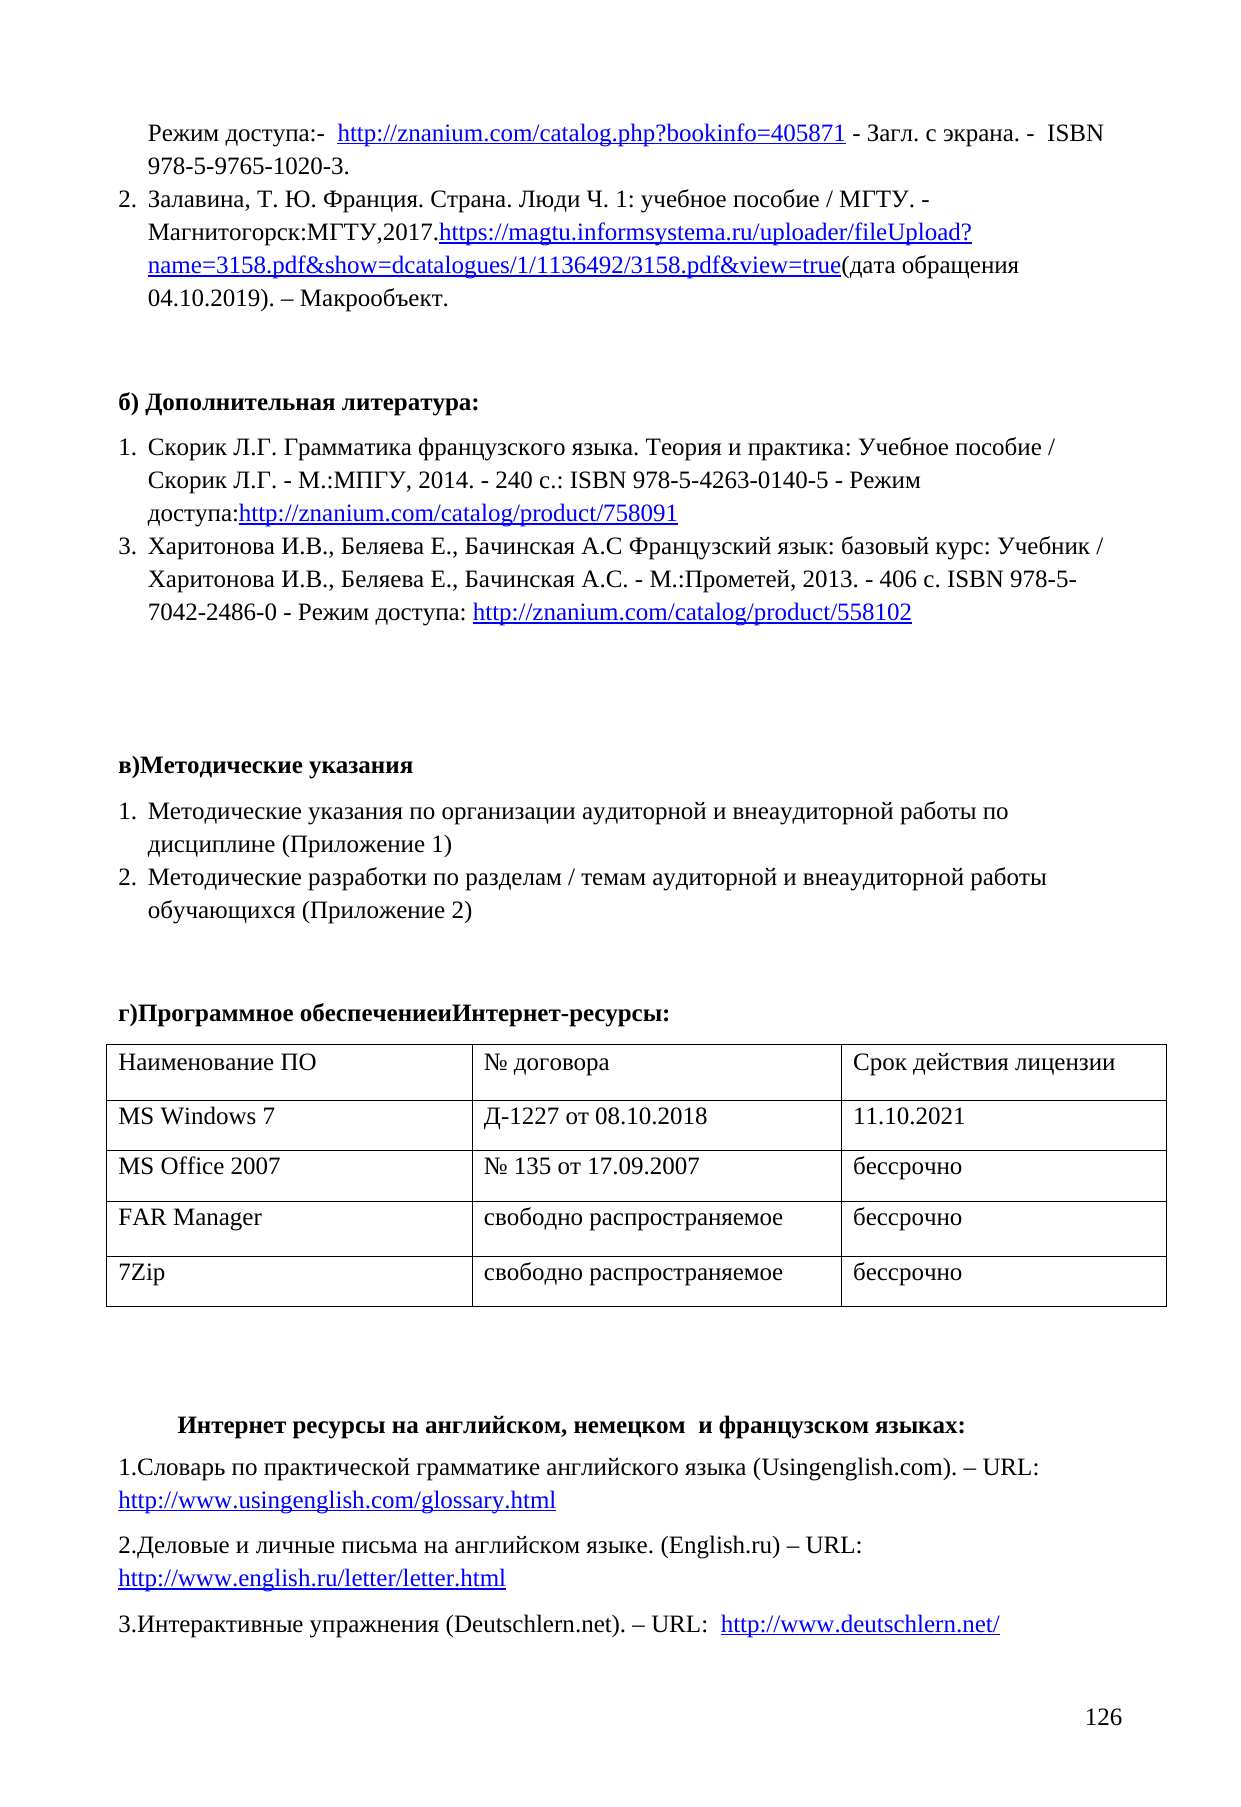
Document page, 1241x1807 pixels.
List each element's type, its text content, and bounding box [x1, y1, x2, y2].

table_cell Д-1227 от 08.10.2018 [473, 1101, 841, 1150]
table_cell бессрочно [842, 1202, 1166, 1256]
list 1. Скорик Л.Г. Грамматика французского языка. Теория и практика: Учебное пособие / Скорик Л.Г. - М.:МПГУ, 2014. - 240 с.: ISBN 978-5-4263-0140-5 - Режим доступа:http://znanium.com/catalog/product/758091 [118, 432, 1122, 527]
table_header Наименование ПО [107, 1045, 472, 1100]
table_header Срок действия лицензии [842, 1045, 1166, 1100]
subtitle Интернет ресурсы на английском, немецком и французском языках: [177, 1411, 1122, 1439]
table_cell бессрочно [842, 1257, 1166, 1306]
table_header № договора [473, 1045, 841, 1100]
table_cell свободно распространяемое [473, 1257, 841, 1306]
table_cell 7Zip [107, 1257, 472, 1306]
text б) Дополнительная литература: [118, 387, 1122, 415]
list 2. Залавина, Т. Ю. Франция. Страна. Люди Ч. 1: учебное пособие / МГТУ. - Магнитогорск:МГТУ,2017.https://magtu.informsystema.ru/uploader/fileUpload?name=3158.pdf&show=dcatalogues/1/1136492/3158.pdf&view=true(дата обращения 04.10.2019). – Макрообъект. [118, 184, 1122, 312]
table_cell бессрочно [842, 1151, 1166, 1201]
text в)Методические указания [118, 750, 1122, 779]
table_cell FAR Manager [107, 1202, 472, 1256]
table_cell № 135 от 17.09.2007 [473, 1151, 841, 1201]
list 3. Харитонова И.В., Беляева Е., Бачинская А.С Французский язык: базовый курс: Учебник / Харитонова И.В., Беляева Е., Бачинская А.С. - М.:Прометей, 2013. - 406 с. ISBN 978-5-7042-2486-0 - Режим доступа: http://znanium.com/catalog/product/558102 [118, 531, 1122, 626]
table_cell 11.10.2021 [842, 1101, 1166, 1150]
list 1. Методические указания по организации аудиторной и внеаудиторной работы по дисциплине (Приложение 1) [118, 796, 1122, 858]
text г)Программное обеспечениеиИнтернет-ресурсы: [118, 998, 1122, 1027]
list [118, 118, 1122, 180]
list 3.Интерактивные упражнения (Deutschlern.net). – URL: http://www.deutschlern.net/ [118, 1609, 1122, 1638]
list 2. Методические разработки по разделам / темам аудиторной и внеаудиторной работы обучающихся (Приложение 2) [118, 862, 1122, 924]
table_cell MS Office 2007 [107, 1151, 472, 1201]
text 1.Cловарь по практической грамматике английского языка (Usingenglish.com). – URL: http://www.usingenglish.com/glossary.html [118, 1452, 1122, 1513]
table_cell MS Windows 7 [107, 1101, 472, 1150]
table_cell свободно распространяемое [473, 1202, 841, 1256]
text 2.Деловые и личные письма на английском языке. (English.ru) – URL: http://www.english.ru/letter/letter.html [118, 1530, 1122, 1592]
